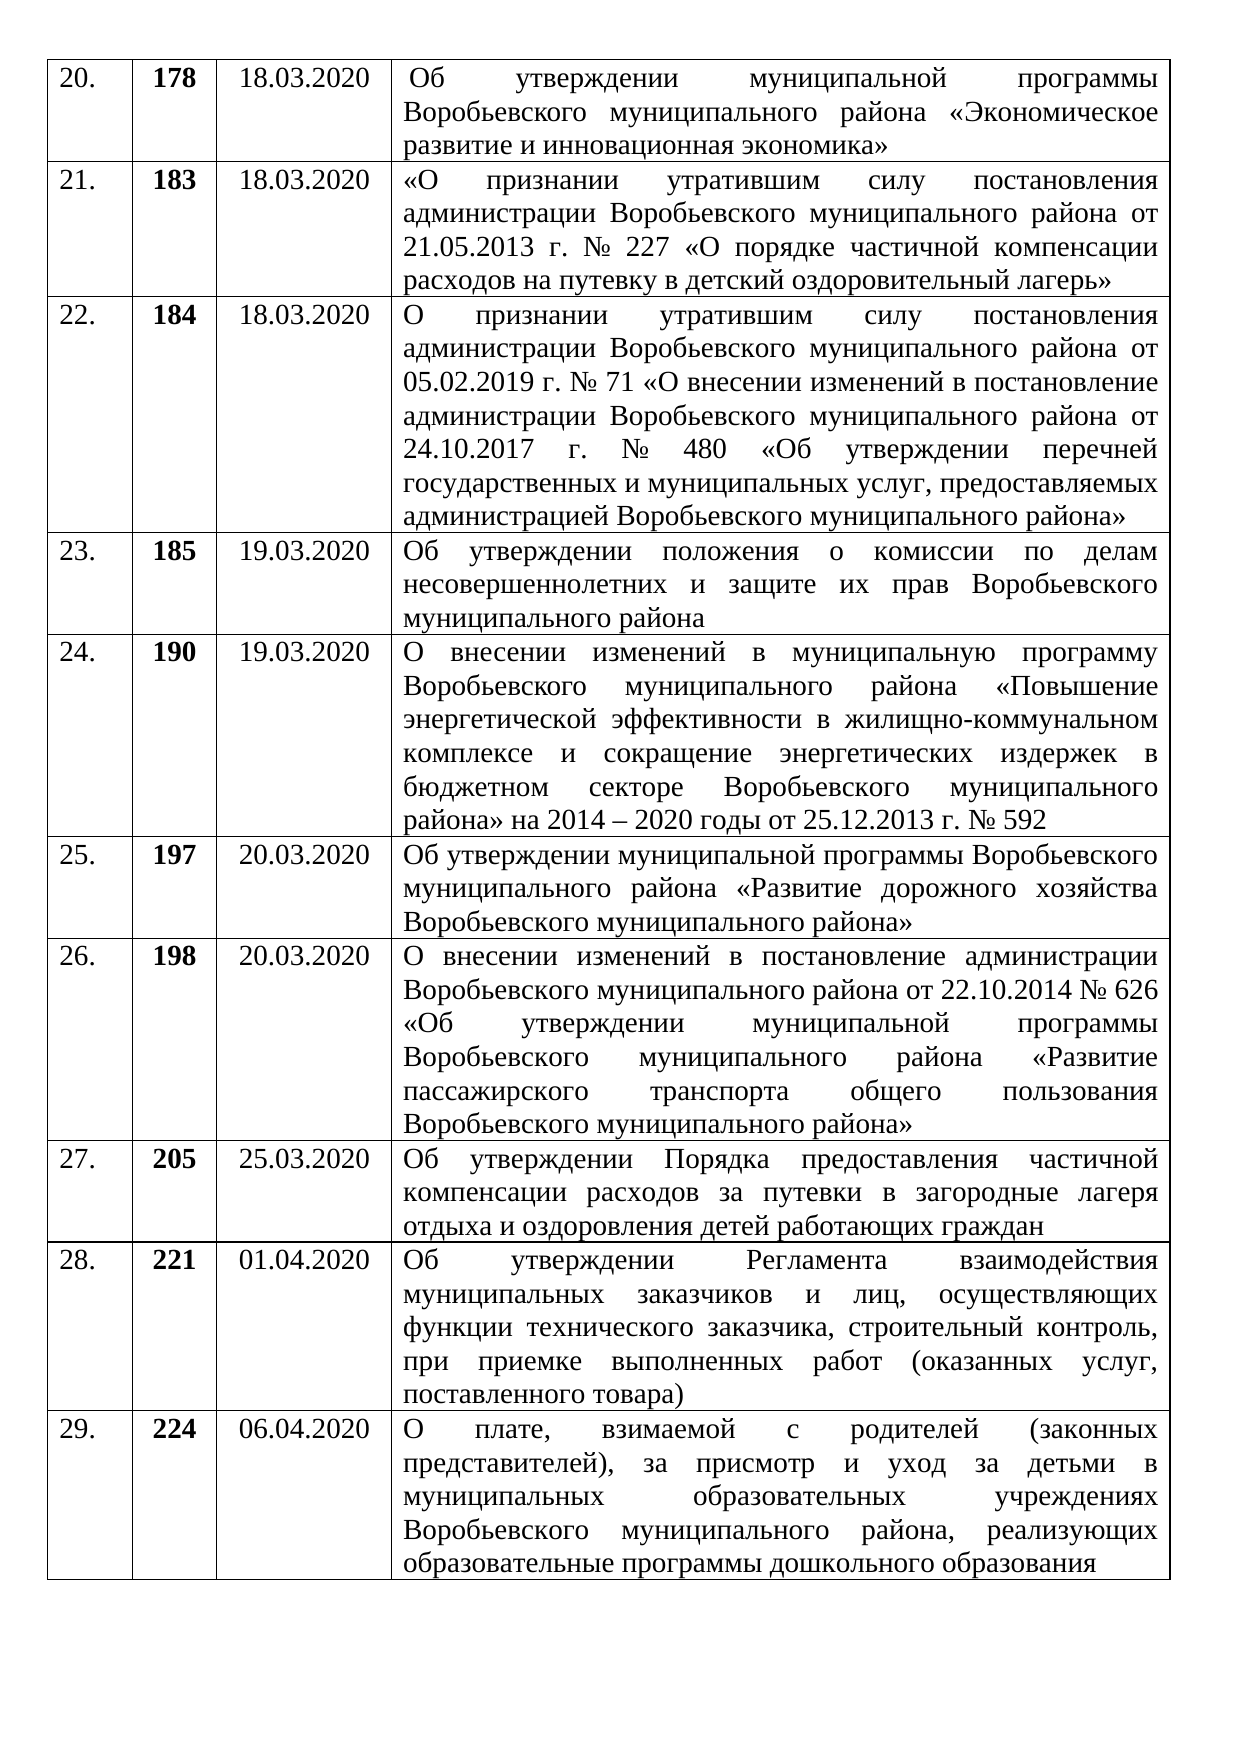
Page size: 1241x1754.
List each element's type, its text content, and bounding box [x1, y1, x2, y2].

table_cell 06.04.2020 [217, 1411, 391, 1579]
table_cell [48, 837, 132, 937]
table_cell 25.03.2020 [217, 1141, 391, 1241]
table_cell 184 [133, 297, 216, 532]
table_cell [48, 1141, 132, 1241]
table_cell [48, 1243, 132, 1410]
table_cell 178 [133, 60, 216, 161]
table_cell 224 [133, 1411, 216, 1579]
table_cell 19.03.2020 [217, 533, 391, 633]
table_cell О внесении изменений в муниципальную программу Воробьевского муниципального района «Повышение энергетической эффективности в жилищно-коммунальном комплексе и сокращение энергетических издержек в бюджетном секторе Воробьевского муниципального района» на 2014 – 2020 годы от 25.12.2013 г. № 592 [392, 635, 1169, 836]
table_cell [48, 297, 132, 532]
table_cell Об утверждении положения о комиссии по делам несовершеннолетних и защите их прав Воробьевского муниципального района [392, 533, 1169, 633]
table_cell «О признании утратившим силу постановления администрации Воробьевского муниципального района от 21.05.2013 г. № 227 «О порядке частичной компенсации расходов на путевку в детский оздоровительный лагерь» [392, 162, 1169, 296]
table_cell 190 [133, 635, 216, 836]
table_cell 197 [133, 837, 216, 937]
table_cell 185 [133, 533, 216, 633]
table_cell 18.03.2020 [217, 60, 391, 161]
table_cell Об утверждении муниципальной программы Воробьевского муниципального района «Экономическое развитие и инновационная экономика» [392, 60, 1169, 161]
table_cell [48, 162, 132, 296]
table_cell 183 [133, 162, 216, 296]
table_cell Об утверждении Порядка предоставления частичной компенсации расходов за путевки в загородные лагеря отдыха и оздоровления детей работающих граждан [392, 1141, 1169, 1241]
table_cell 19.03.2020 [217, 635, 391, 836]
table_cell Об утверждении муниципальной программы Воробьевского муниципального района «Развитие дорожного хозяйства Воробьевского муниципального района» [392, 837, 1169, 937]
table_cell 20.03.2020 [217, 939, 391, 1140]
table_cell [48, 1411, 132, 1579]
table_cell 205 [133, 1141, 216, 1241]
table_cell 20.03.2020 [217, 837, 391, 937]
table_cell [48, 635, 132, 836]
table_cell 18.03.2020 [217, 297, 391, 532]
table_cell [48, 533, 132, 633]
table_cell О признании утратившим силу постановления администрации Воробьевского муниципального района от 05.02.2019 г. № 71 «О внесении изменений в постановление администрации Воробьевского муниципального района от 24.10.2017 г. № 480 «Об утверждении перечней государственных и муниципальных услуг, предоставляемых администрацией Воробьевского муниципального района» [392, 297, 1169, 532]
table_cell 198 [133, 939, 216, 1140]
table_cell [48, 60, 132, 161]
table_cell 01.04.2020 [217, 1243, 391, 1410]
table_cell О плате, взимаемой с родителей (законных представителей), за присмотр и уход за детьми в муниципальных образовательных учреждениях Воробьевского муниципального района, реализующих образовательные программы дошкольного образования [392, 1411, 1169, 1579]
table_cell [48, 939, 132, 1140]
table_cell 18.03.2020 [217, 162, 391, 296]
table_cell О внесении изменений в постановление администрации Воробьевского муниципального района от 22.10.2014 № 626 «Об утверждении муниципальной программы Воробьевского муниципального района «Развитие пассажирского транспорта общего пользования Воробьевского муниципального района» [392, 939, 1169, 1140]
table_cell Об утверждении Регламента взаимодействия муниципальных заказчиков и лиц, осуществляющих функции технического заказчика, строительный контроль, при приемке выполненных работ (оказанных услуг, поставленного товара) [392, 1243, 1169, 1410]
table_cell 221 [133, 1243, 216, 1410]
